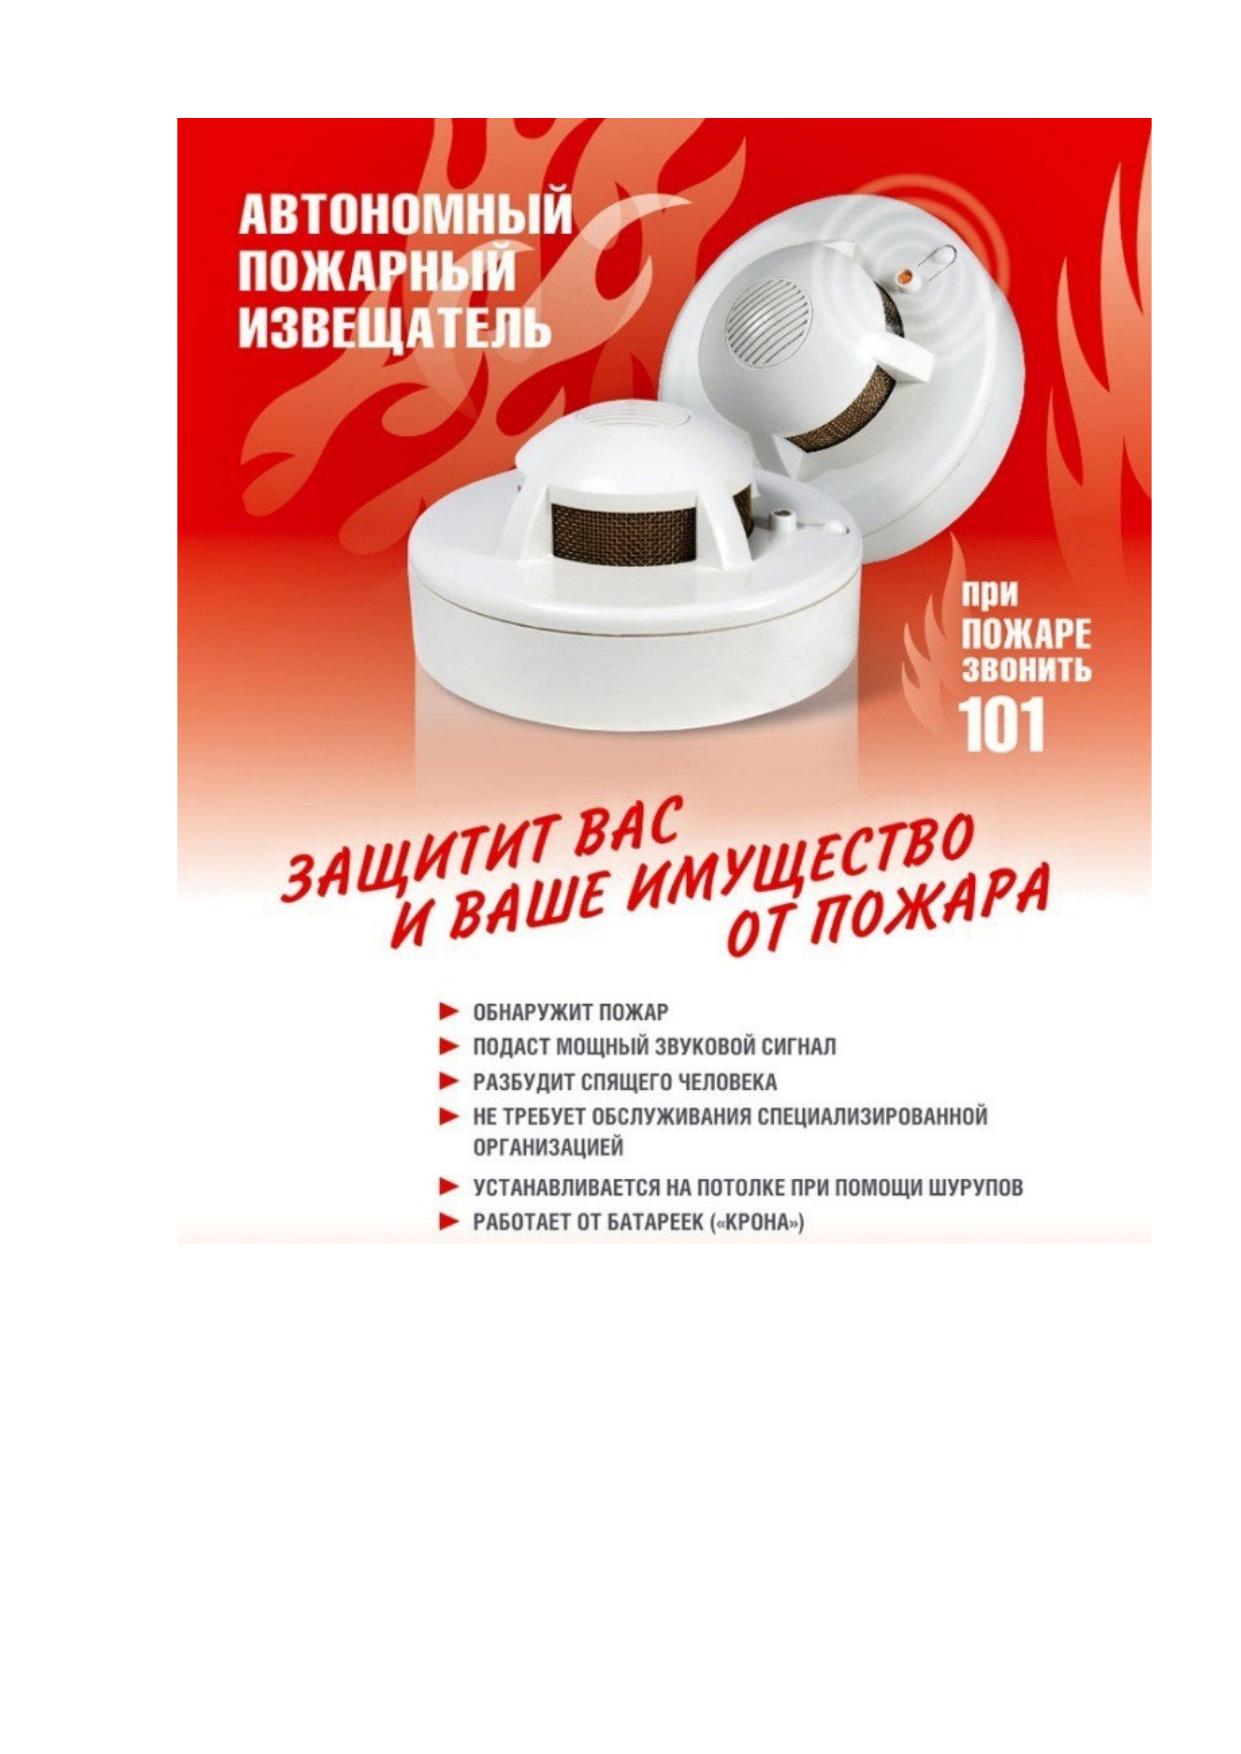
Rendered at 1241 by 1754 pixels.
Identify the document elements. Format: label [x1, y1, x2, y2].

picture [177, 118, 1152, 1244]
